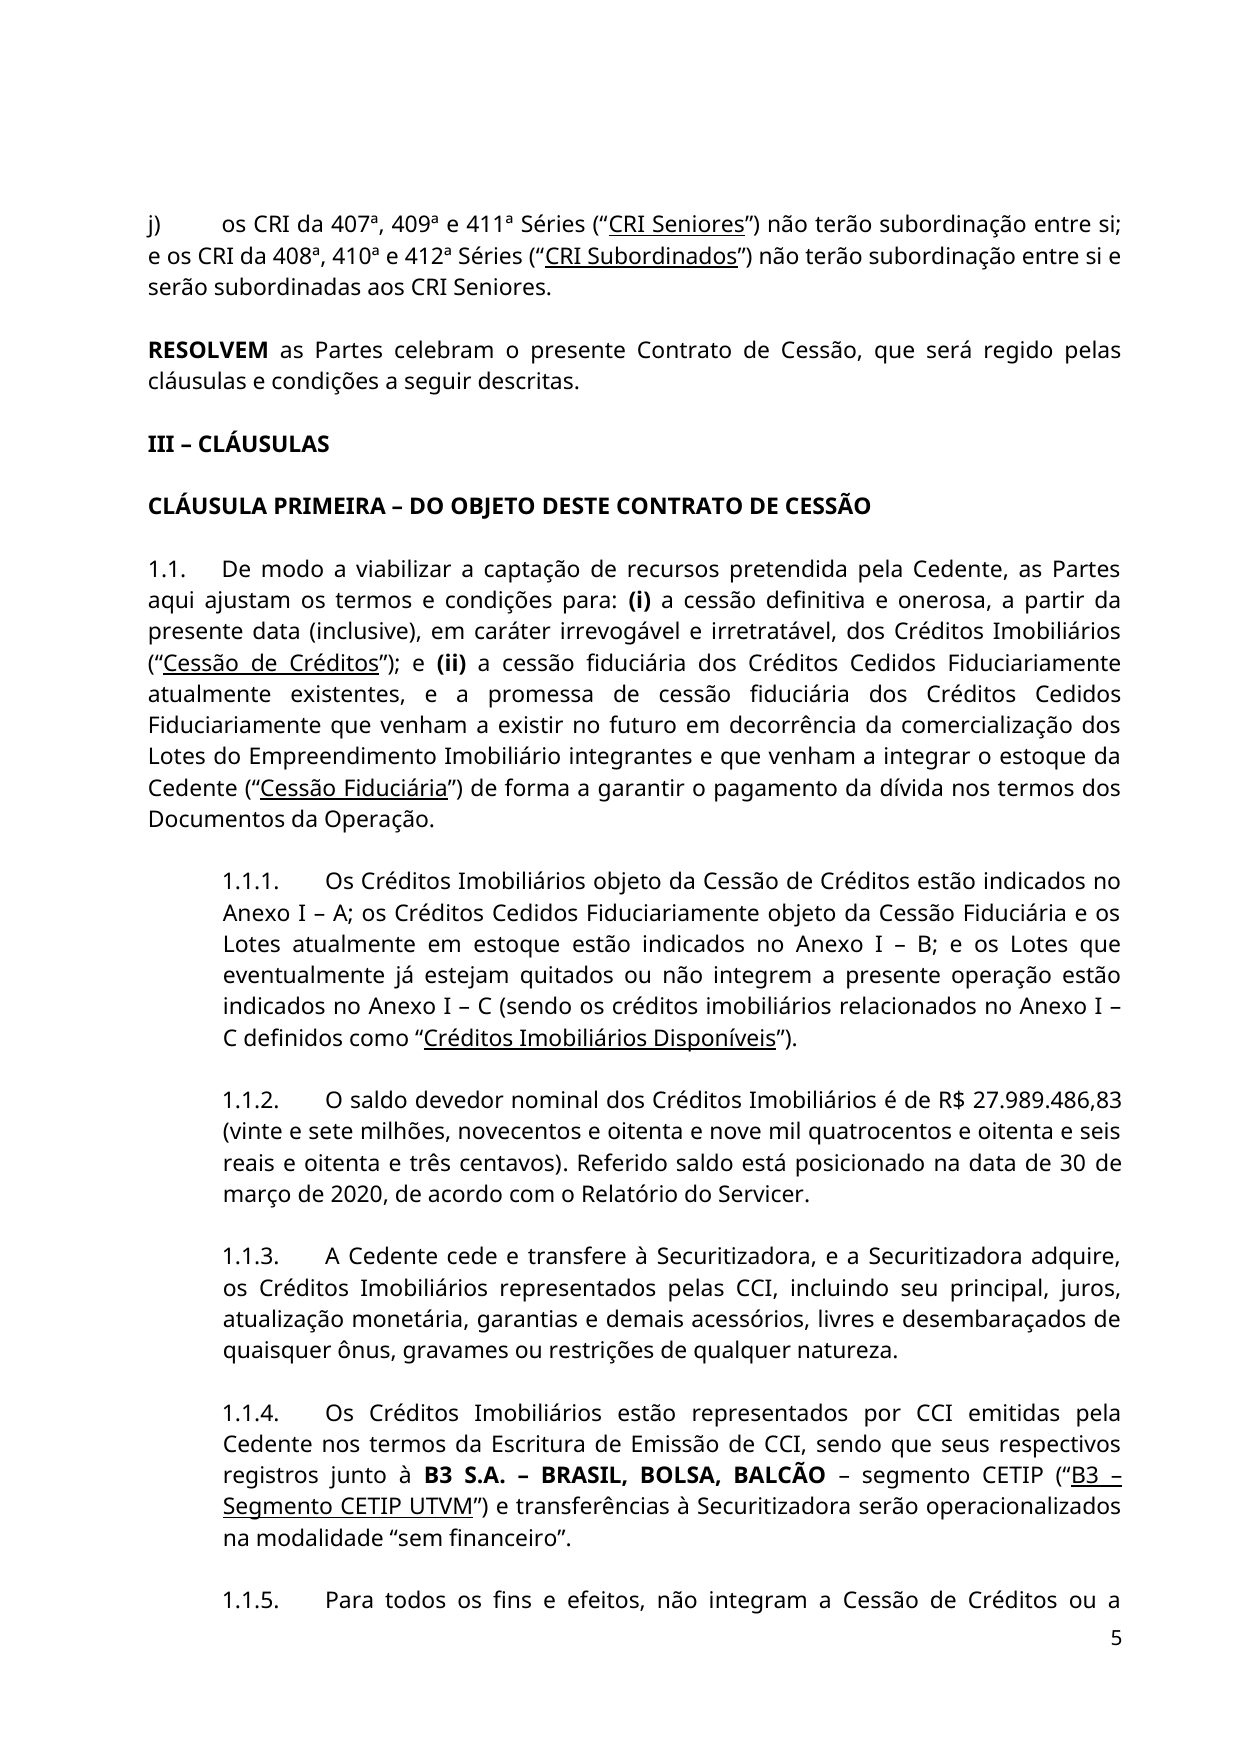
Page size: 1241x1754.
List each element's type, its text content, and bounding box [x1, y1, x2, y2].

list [222, 1583, 1122, 1615]
text CLÁUSULA PRIMEIRA – DO OBJETO DESTE CONTRATO DE CESSÃO [148, 490, 1122, 521]
list Os Créditos Imobiliários objeto da Cessão de Créditos estão indicados no Anexo I – A; os Créditos Cedidos Fiduciariamente objeto da Cessão Fiduciária e os Lotes atualmente em estoque estão indicados no Anexo I – B; e os Lotes que eventualmente já estejam quitados ou não integrem a presente operação estão indicados no Anexo I – C (sendo os créditos imobiliários relacionados no Anexo I – C definidos como “Créditos Imobiliários Disponíveis”). [222, 865, 1122, 1052]
list De modo a viabilizar a captação de recursos pretendida pela Cedente, as Partes aqui ajustam os termos e condições para: (i) a cessão definitiva e onerosa, a partir da presente data (inclusive), em caráter irrevogável e irretratável, dos Créditos Imobiliários (“Cessão de Créditos”); e (ii) a cessão fiduciária dos Créditos Cedidos Fiduciariamente atualmente existentes, e a promessa de cessão fiduciária dos Créditos Cedidos Fiduciariamente que venham a existir no futuro em decorrência da comercialização dos Lotes do Empreendimento Imobiliário integrantes e que venham a integrar o estoque da Cedente (“Cessão Fiduciária”) de forma a garantir o pagamento da dívida nos termos dos Documentos da Operação. [148, 552, 1122, 833]
text Resolvem as Partes celebram o presente Contrato de Cessão, que será regido pelas cláusulas e condições a seguir descritas. [148, 333, 1122, 396]
text III – CLÁUSULAS [148, 427, 1122, 458]
list os CRI da 407ª, 409ª e 411ª Séries (“CRI Seniores”) não terão subordinação entre si; e os CRI da 408ª, 410ª e 412ª Séries (“CRI Subordinados”) não terão subordinação entre si e serão subordinadas aos CRI Seniores. [148, 208, 1122, 302]
list O saldo devedor nominal dos Créditos Imobiliários é de R$ 27.989.486,83 (vinte e sete milhões, novecentos e oitenta e nove mil quatrocentos e oitenta e seis reais e oitenta e três centavos)‬. Referido saldo está posicionado na data de 30 de março de 2020, de acordo com o Relatório do Servicer.‬ [222, 1083, 1122, 1208]
list A Cedente cede e transfere à Securitizadora, e a Securitizadora adquire, os Créditos Imobiliários representados pelas CCI, incluindo seu principal, juros, atualização monetária, garantias e demais acessórios, livres e desembaraçados de quaisquer ônus, gravames ou restrições de qualquer natureza. [222, 1240, 1122, 1365]
list Os Créditos Imobiliários estão representados por CCI emitidas pela Cedente nos termos da Escritura de Emissão de CCI, sendo que seus respectivos registros junto à B3 S.A. – BRASIL, BOLSA, BALCÃO – segmento CETIP (“B3 – Segmento CETIP UTVM”) e transferências à Securitizadora serão operacionalizados na modalidade “sem financeiro”. [222, 1396, 1122, 1552]
